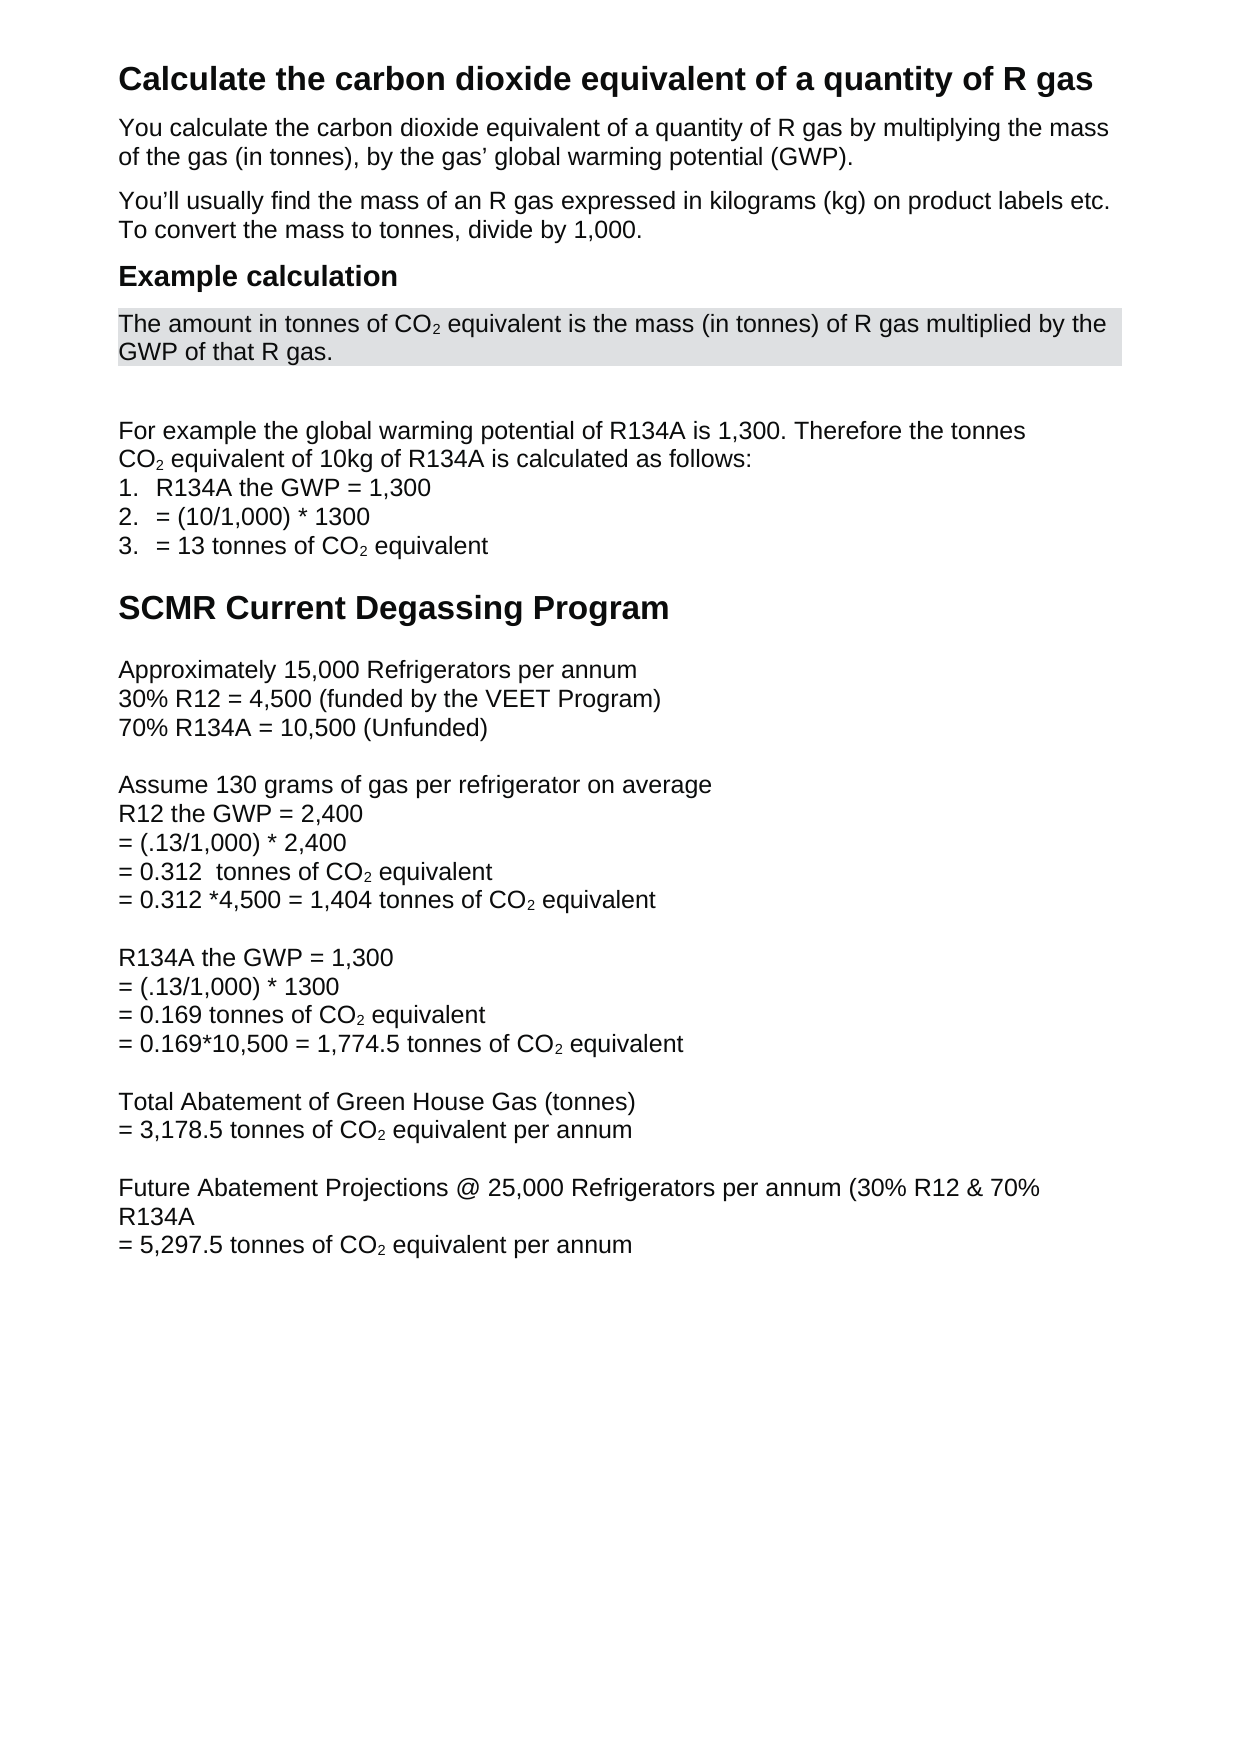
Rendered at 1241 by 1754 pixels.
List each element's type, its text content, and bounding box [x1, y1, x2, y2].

text Assume 130 grams of gas per refrigerator on average [118, 770, 1122, 799]
text Approximately 15,000 Refrigerators per annum [118, 655, 1122, 684]
text SCMR Current Degassing Program [118, 588, 1122, 627]
text = 5,297.5 tonnes of CO2 equivalent per annum [118, 1230, 1122, 1259]
text The amount in tonnes of CO2 equivalent is the mass (in tonnes) of R gas multiplied by the GWP of that R gas. [118, 308, 1122, 366]
text = (.13/1,000) * 2,400 [118, 828, 1122, 857]
text You calculate the carbon dioxide equivalent of a quantity of R gas by multiplying the mass of the gas (in tonnes), by the gas’ global warming potential (GWP). [118, 113, 1122, 171]
text R134A the GWP = 1,300 [118, 943, 1122, 972]
text = 0.312 tonnes of CO2 equivalent [118, 857, 1122, 885]
list = (10/1,000) * 1300 [118, 502, 1122, 531]
text = 0.312 *4,500 = 1,404 tonnes of CO2 equivalent [118, 885, 1122, 914]
text For example the global warming potential of R134A is 1,300. Therefore the tonnes CO2 equivalent of 10kg of R134A is calculated as follows: [118, 416, 1122, 473]
text R12 the GWP = 2,400 [118, 799, 1122, 828]
text Future Abatement Projections @ 25,000 Refrigerators per annum (30% R12 & 70% R134A [118, 1173, 1122, 1230]
text 70% R134A = 10,500 (Unfunded) [118, 713, 1122, 742]
text Calculate the carbon dioxide equivalent of a quantity of R gas [118, 59, 1122, 97]
text = (.13/1,000) * 1300 [118, 972, 1122, 1000]
text Example calculation [118, 259, 1122, 293]
text Total Abatement of Green House Gas (tonnes) [118, 1087, 1122, 1115]
text 30% R12 = 4,500 (funded by the VEET Program) [118, 684, 1122, 713]
text You’ll usually find the mass of an R gas expressed in kilograms (kg) on product labels etc. To convert the mass to tonnes, divide by 1,000. [118, 186, 1122, 244]
text = 0.169*10,500 = 1,774.5 tonnes of CO2 equivalent [118, 1029, 1122, 1058]
text = 0.169 tonnes of CO2 equivalent [118, 1000, 1122, 1029]
text = 3,178.5 tonnes of CO2 equivalent per annum [118, 1115, 1122, 1144]
list = 13 tonnes of CO2 equivalent [118, 531, 1122, 559]
list R134A the GWP = 1,300 [118, 473, 1122, 502]
